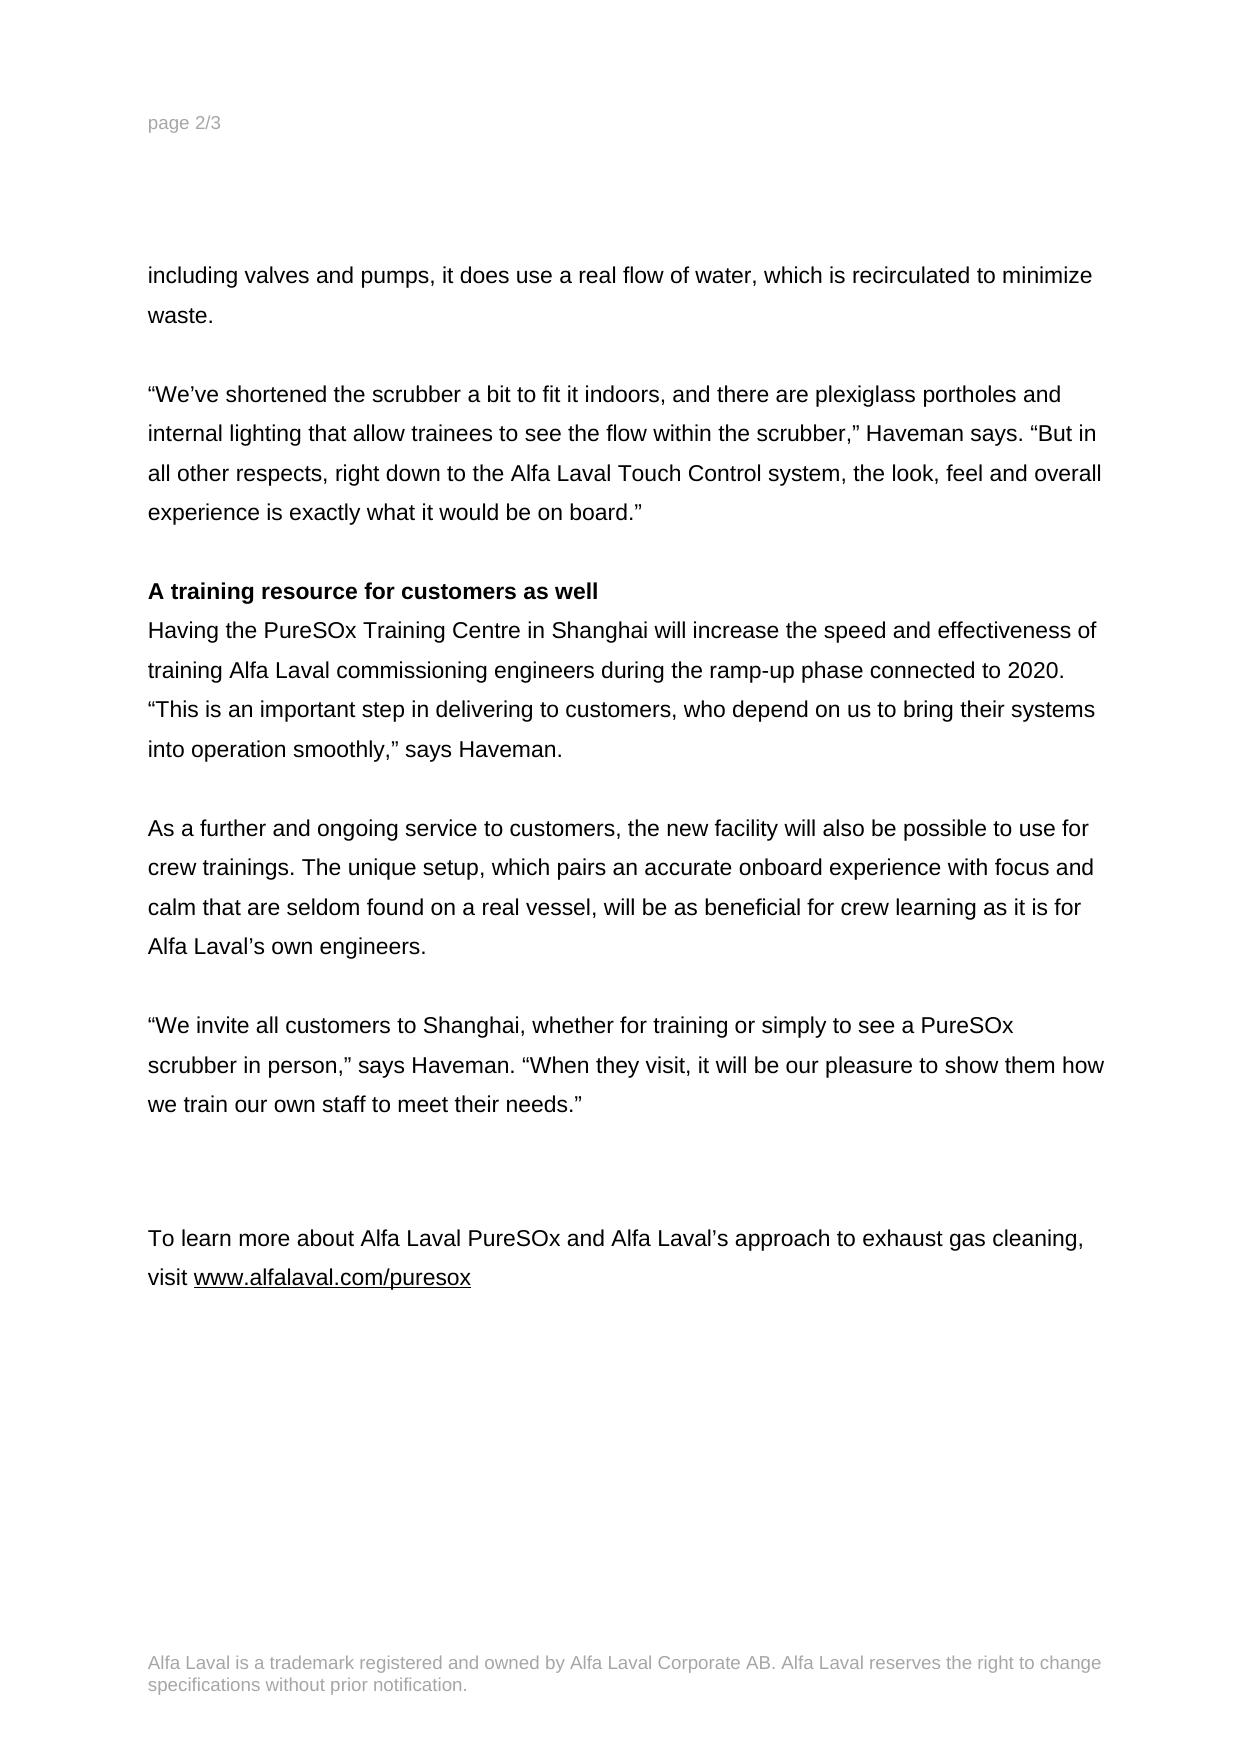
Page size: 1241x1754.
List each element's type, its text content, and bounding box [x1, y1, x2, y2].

text Having the PureSOx Training Centre in Shanghai will increase the speed and effectiveness of training Alfa Laval commissioning engineers during the ramp-up phase connected to 2020. “This is an important step in delivering to customers, who depend on us to bring their systems into operation smoothly,” says Haveman. [148, 617, 1107, 762]
text A training resource for customers as well [148, 578, 1107, 604]
text To learn more about Alfa Laval PureSOx and Alfa Laval’s approach to exhaust gas cleaning, visit www.alfalaval.com/puresox [148, 1224, 1107, 1290]
text “We’ve shortened the scrubber a bit to fit it indoors, and there are plexiglass portholes and internal lighting that allow trainees to see the flow within the scrubber,” Haveman says. “But in all other respects, right down to the Alfa Laval Touch Control system, the look, feel and overall experience is exactly what it would be on board.” [148, 381, 1107, 525]
text As a further and ongoing service to customers, the new facility will also be possible to use for crew trainings. The unique setup, which pairs an accurate onboard experience with focus and calm that are seldom found on a real vessel, will be as beneficial for crew learning as it is for Alfa Laval’s own engineers. [148, 815, 1107, 960]
text “We invite all customers to Shanghai, whether for training or simply to see a PureSOx scrubber in person,” says Haveman. “When they visit, it will be our pleasure to show them how we train our own staff to meet their needs.” [148, 1012, 1107, 1118]
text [148, 262, 1107, 328]
